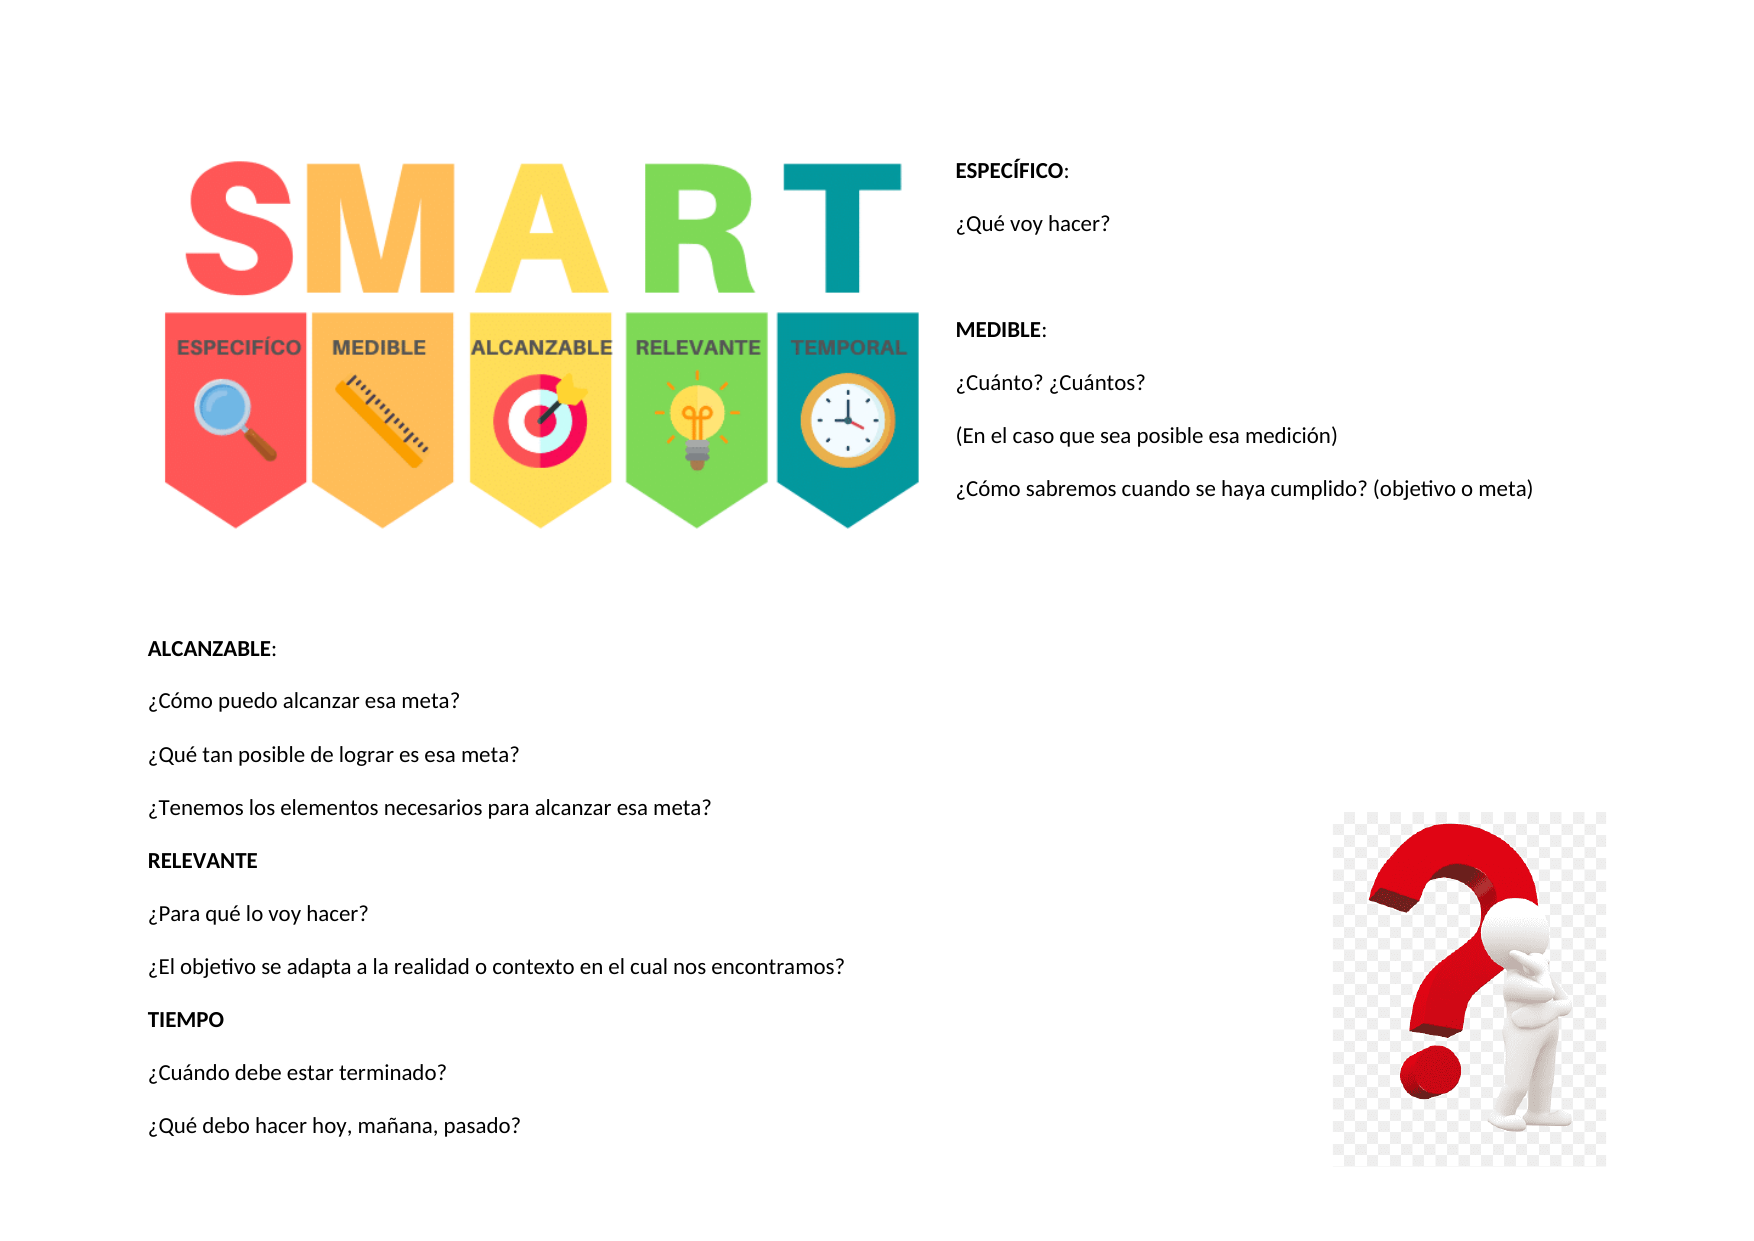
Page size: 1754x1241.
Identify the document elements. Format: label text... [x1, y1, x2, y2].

text ALCANZABLE: [148, 634, 1606, 662]
text ¿Cómo sabremos cuando se haya cumplido? (objetivo o meta) [937, 474, 1606, 503]
picture [1332, 812, 1607, 1167]
text RELEVANTE [148, 846, 1332, 874]
text ¿Cuánto? ¿Cuántos? [937, 368, 1606, 397]
text ¿Cuándo debe estar terminado? [148, 1058, 1332, 1086]
text ¿Para qué lo voy hacer? [148, 899, 1332, 927]
text ¿Tenemos los elementos necesarios para alcanzar esa meta? [148, 793, 1606, 821]
text TIEMPO [148, 1005, 1332, 1033]
picture [147, 103, 937, 547]
text ¿Qué voy hacer? [937, 209, 1606, 237]
text MEDIBLE: [937, 316, 1606, 343]
text ¿Cómo puedo alcanzar esa meta? [148, 687, 1606, 715]
text (En el caso que sea posible esa medición) [937, 422, 1606, 449]
text ¿El objetivo se adapta a la realidad o contexto en el cual nos encontramos? [148, 952, 1332, 980]
text ¿Qué tan posible de lograr es esa meta? [148, 740, 1606, 768]
text ESPECÍFICO: [937, 156, 1606, 184]
text ¿Qué debo hacer hoy, mañana, pasado? [148, 1111, 1332, 1139]
